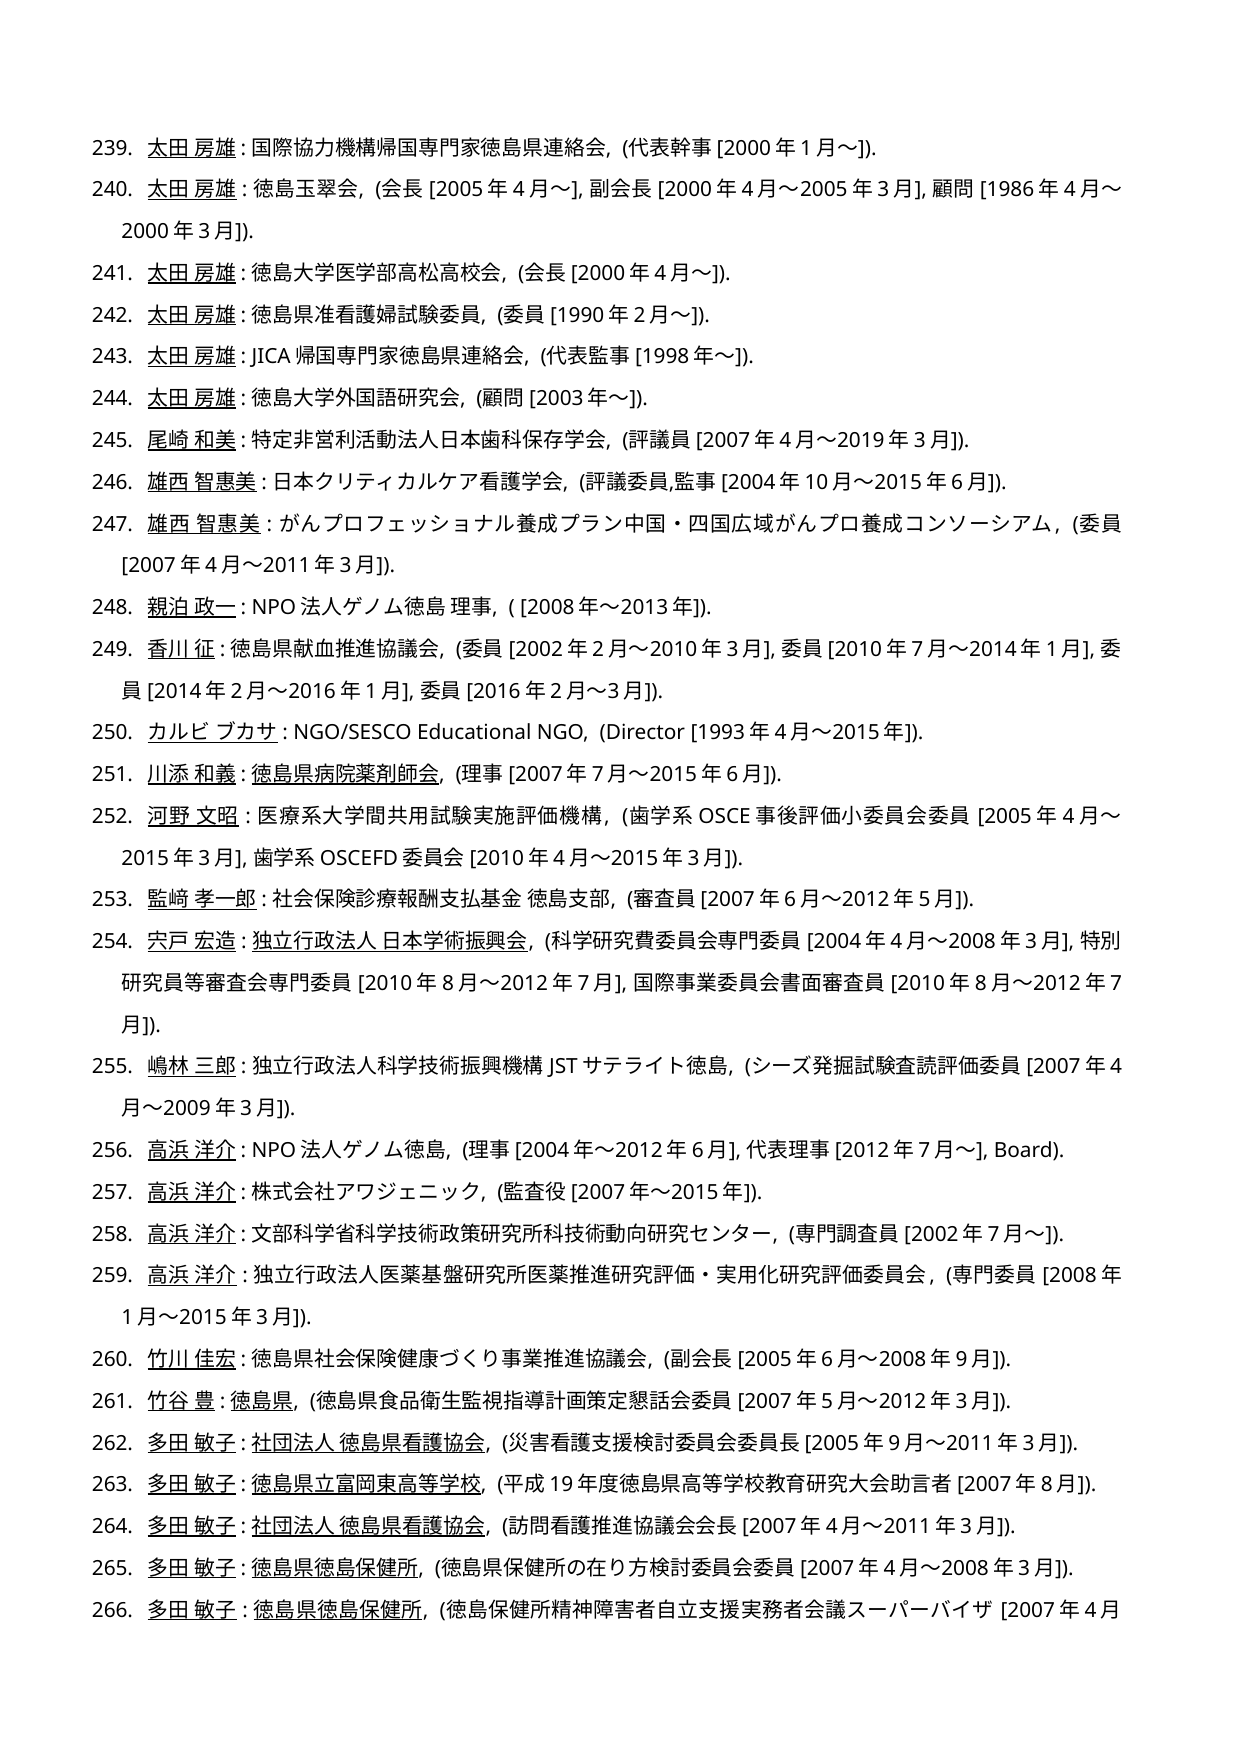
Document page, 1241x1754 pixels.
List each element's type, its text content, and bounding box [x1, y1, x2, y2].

list 嶋林 三郎 : 独立行政法人科学技術振興機構 JSTサテライト徳島, (シーズ発掘試験査読評価委員 [2007年4月〜2009年3月]). [92, 1044, 1122, 1128]
list 太田 房雄 : 徳島県准看護婦試験委員, (委員 [1990年2月〜]). [92, 292, 1122, 334]
list 親泊 政一 : NPO法人ゲノム徳島 理事, ( [2008年〜2013年]). [92, 584, 1122, 626]
list 竹谷 豊 : 徳島県, (徳島県食品衛生監視指導計画策定懇話会委員 [2007年5月〜2012年3月]). [92, 1378, 1122, 1420]
list 多田 敏子 : 社団法人 徳島県看護協会, (訪問看護推進協議会会長 [2007年4月〜2011年3月]). [92, 1503, 1122, 1545]
list カルビ ブカサ : NGO/SESCO Educational NGO, (Director [1993年4月〜2015年]). [92, 710, 1122, 752]
list 太田 房雄 : 徳島大学医学部高松高校会, (会長 [2000年4月〜]). [92, 250, 1122, 292]
list 香川 征 : 徳島県献血推進協議会, (委員 [2002年2月〜2010年3月], 委員 [2010年7月〜2014年1月], 委員 [2014年2月〜2016年1月], 委員 [2016年2月〜3月]). [92, 626, 1122, 710]
list 太田 房雄 : JICA帰国専門家徳島県連絡会, (代表監事 [1998年〜]). [92, 334, 1122, 376]
list 監﨑 孝一郎 : 社会保険診療報酬支払基金 徳島支部, (審査員 [2007年6月〜2012年5月]). [92, 877, 1122, 919]
list 太田 房雄 : 徳島玉翠会, (会長 [2005年4月〜], 副会長 [2000年4月〜2005年3月], 顧問 [1986年4月〜2000年3月]). [92, 167, 1122, 250]
list 太田 房雄 : 徳島大学外国語研究会, (顧問 [2003年〜]). [92, 376, 1122, 417]
list 太田 房雄 : 国際協力機構帰国専門家徳島県連絡会, (代表幹事 [2000年1月〜]). [92, 125, 1122, 167]
list 川添 和義 : 徳島県病院薬剤師会, (理事 [2007年7月〜2015年6月]). [92, 752, 1122, 793]
list 高浜 洋介 : NPO法人ゲノム徳島, (理事 [2004年〜2012年6月], 代表理事 [2012年7月〜], Board). [92, 1128, 1122, 1169]
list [92, 1587, 1122, 1629]
list 高浜 洋介 : 独立行政法人医薬基盤研究所医薬推進研究評価・実用化研究評価委員会, (専門委員 [2008年1月〜2015年3月]). [92, 1253, 1122, 1336]
list 多田 敏子 : 徳島県徳島保健所, (徳島県保健所の在り方検討委員会委員 [2007年4月〜2008年3月]). [92, 1545, 1122, 1587]
list 高浜 洋介 : 文部科学省科学技術政策研究所科技術動向研究センター, (専門調査員 [2002年7月〜]). [92, 1211, 1122, 1253]
list 尾崎 和美 : 特定非営利活動法人日本歯科保存学会, (評議員 [2007年4月〜2019年3月]). [92, 417, 1122, 459]
list 雄西 智惠美 : がんプロフェッショナル養成プラン中国・四国広域がんプロ養成コンソーシアム, (委員 [2007年4月〜2011年3月]). [92, 501, 1122, 584]
list 多田 敏子 : 徳島県立富岡東高等学校, (平成19年度徳島県高等学校教育研究大会助言者 [2007年8月]). [92, 1462, 1122, 1503]
list 河野 文昭 : 医療系大学間共用試験実施評価機構, (歯学系OSCE事後評価小委員会委員 [2005年4月〜2015年3月], 歯学系OSCEFD委員会 [2010年4月〜2015年3月]). [92, 793, 1122, 877]
list 多田 敏子 : 社団法人 徳島県看護協会, (災害看護支援検討委員会委員長 [2005年9月〜2011年3月]). [92, 1420, 1122, 1462]
list 雄西 智惠美 : 日本クリティカルケア看護学会, (評議委員,監事 [2004年10月〜2015年6月]). [92, 459, 1122, 501]
list 高浜 洋介 : 株式会社アワジェニック, (監査役 [2007年〜2015年]). [92, 1169, 1122, 1211]
list 宍戸 宏造 : 独立行政法人 日本学術振興会, (科学研究費委員会専門委員 [2004年4月〜2008年3月], 特別研究員等審査会専門委員 [2010年8月〜2012年7月], 国際事業委員会書面審査員 [2010年8月〜2012年7月]). [92, 919, 1122, 1044]
list 竹川 佳宏 : 徳島県社会保険健康づくり事業推進協議会, (副会長 [2005年6月〜2008年9月]). [92, 1336, 1122, 1378]
